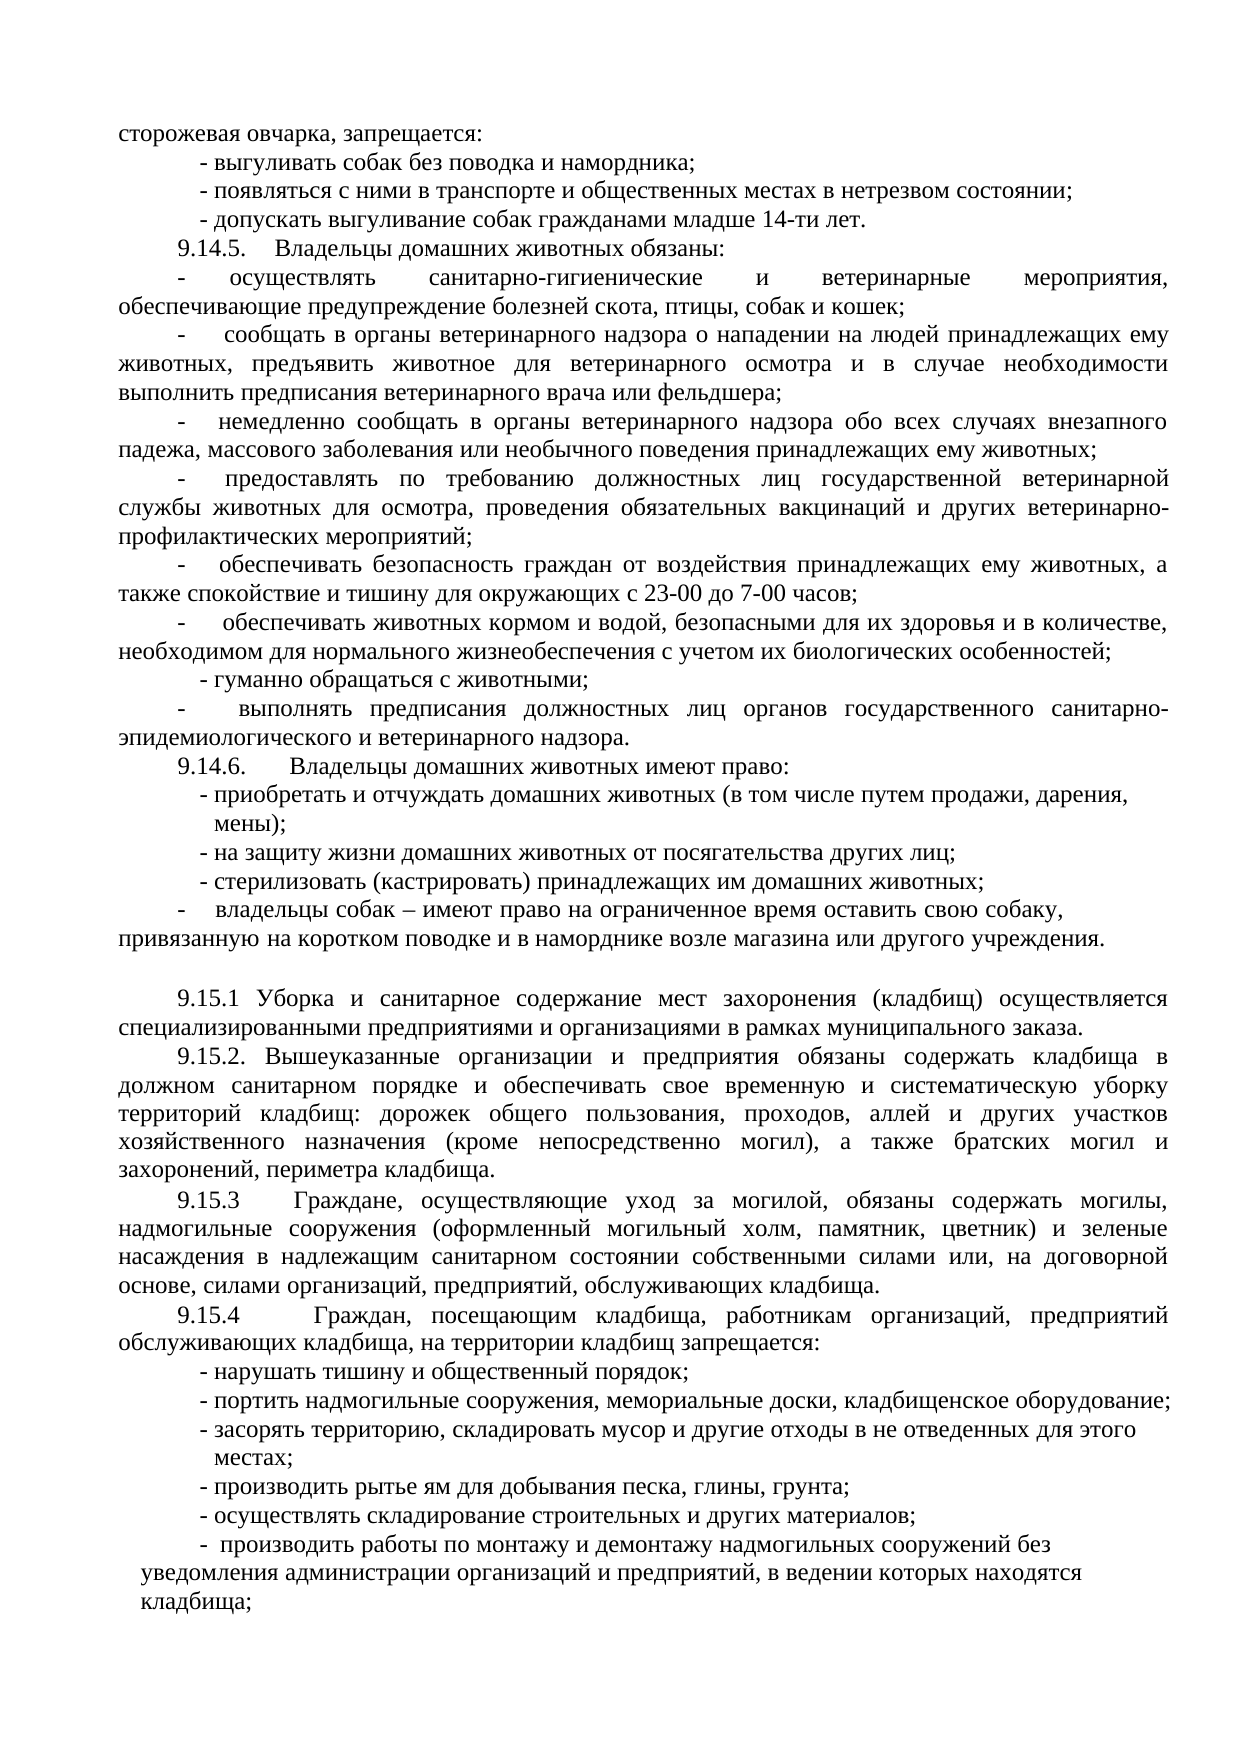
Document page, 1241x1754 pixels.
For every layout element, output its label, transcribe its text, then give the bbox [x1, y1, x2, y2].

list Граждан, посещающим кладбища, работникам организаций, предприятий обслуживающих кладбища, на территории кладбищ запрещается: [118, 1301, 1168, 1356]
list осуществлять складирование строительных и других материалов; [199, 1500, 1181, 1529]
list появляться с ними в транспорте и общественных местах в нетрезвом состоянии; [199, 176, 1181, 204]
list на защиту жизни домашних животных от посягательства других лиц; [199, 837, 1181, 866]
list гуманно обращаться с животными; [199, 664, 1181, 693]
list предоставлять по требованию должностных лиц государственной ветеринарной службы животных для осмотра, проведения обязательных вакцинаций и других ветеринарно- профилактических мероприятий; [118, 463, 1169, 549]
list нарушать тишину и общественный порядок; [199, 1356, 1181, 1385]
list производить работы по монтажу и демонтажу надмогильных сооружений без уведомления администрации организаций и предприятий, в ведении которых находятся кладбища; [140, 1529, 1168, 1615]
list обеспечивать животных кормом и водой, безопасными для их здоровья и в количестве, необходимом для нормального жизнеобеспечения с учетом их биологических особенностей; [118, 607, 1168, 664]
list Владельцы домашних животных обязаны: [177, 233, 1181, 262]
list Владельцы домашних животных имеют право: [177, 751, 1181, 779]
list портить надмогильные сооружения, мемориальные доски, кладбищенское оборудование; [199, 1385, 1181, 1414]
list производить рытье ям для добывания песка, глины, грунта; [199, 1471, 1181, 1500]
list засорять территорию, складировать мусор и другие отходы в не отведенных для этого местах; [199, 1414, 1181, 1471]
list стерилизовать (кастрировать) принадлежащих им домашних животных; [199, 866, 1181, 894]
list допускать выгуливание собак гражданами младше 14-ти лет. [199, 204, 1181, 233]
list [118, 118, 1168, 147]
list выгуливать собак без поводка и намордника; [199, 147, 1181, 176]
list выполнять предписания должностных лиц органов государственного санитарно- эпидемиологического и ветеринарного надзора. [118, 693, 1169, 751]
list осуществлять санитарно-гигиенические и ветеринарные мероприятия, обеспечивающие предупреждение болезней скота, птицы, собак и кошек; [118, 262, 1168, 319]
subtitle 9.15.1 Уборка и санитарное содержание мест захоронения (кладбищ) осуществляется специализированными предприятиями и организациями в рамках муниципального заказа. [118, 983, 1168, 1041]
list владельцы собак – имеют право на ограниченное время оставить свою собаку, привязанную на коротком поводке и в наморднике возле магазина или другого учреждения. [118, 894, 1168, 952]
list приобретать и отчуждать домашних животных (в том числе путем продажи, дарения, мены); [199, 779, 1181, 837]
text 9.15.2. Вышеуказанные организации и предприятия обязаны содержать кладбища в должном санитарном порядке и обеспечивать свое временную и систематическую уборку территорий кладбищ: дорожек общего пользования, проходов, аллей и других участков хозяйственного назначения (кроме непосредственно могил), а также братских могил и захоронений, периметра кладбища. [118, 1042, 1169, 1183]
list обеспечивать безопасность граждан от воздействия принадлежащих ему животных, а также спокойствие и тишину для окружающих с 23-00 до 7-00 часов; [118, 549, 1168, 607]
list сообщать в органы ветеринарного надзора о нападении на людей принадлежащих ему животных, предъявить животное для ветеринарного осмотра и в случае необходимости выполнить предписания ветеринарного врача или фельдшера; [118, 319, 1169, 406]
list немедленно сообщать в органы ветеринарного надзора обо всех случаях внезапного падежа, массового заболевания или необычного поведения принадлежащих ему животных; [118, 406, 1168, 463]
list Граждане, осуществляющие уход за могилой, обязаны содержать могилы, надмогильные сооружения (оформленный могильный холм, памятник, цветник) и зеленые насаждения в надлежащим санитарном состоянии собственными силами или, на договорной основе, силами организаций, предприятий, обслуживающих кладбища. [118, 1186, 1168, 1298]
